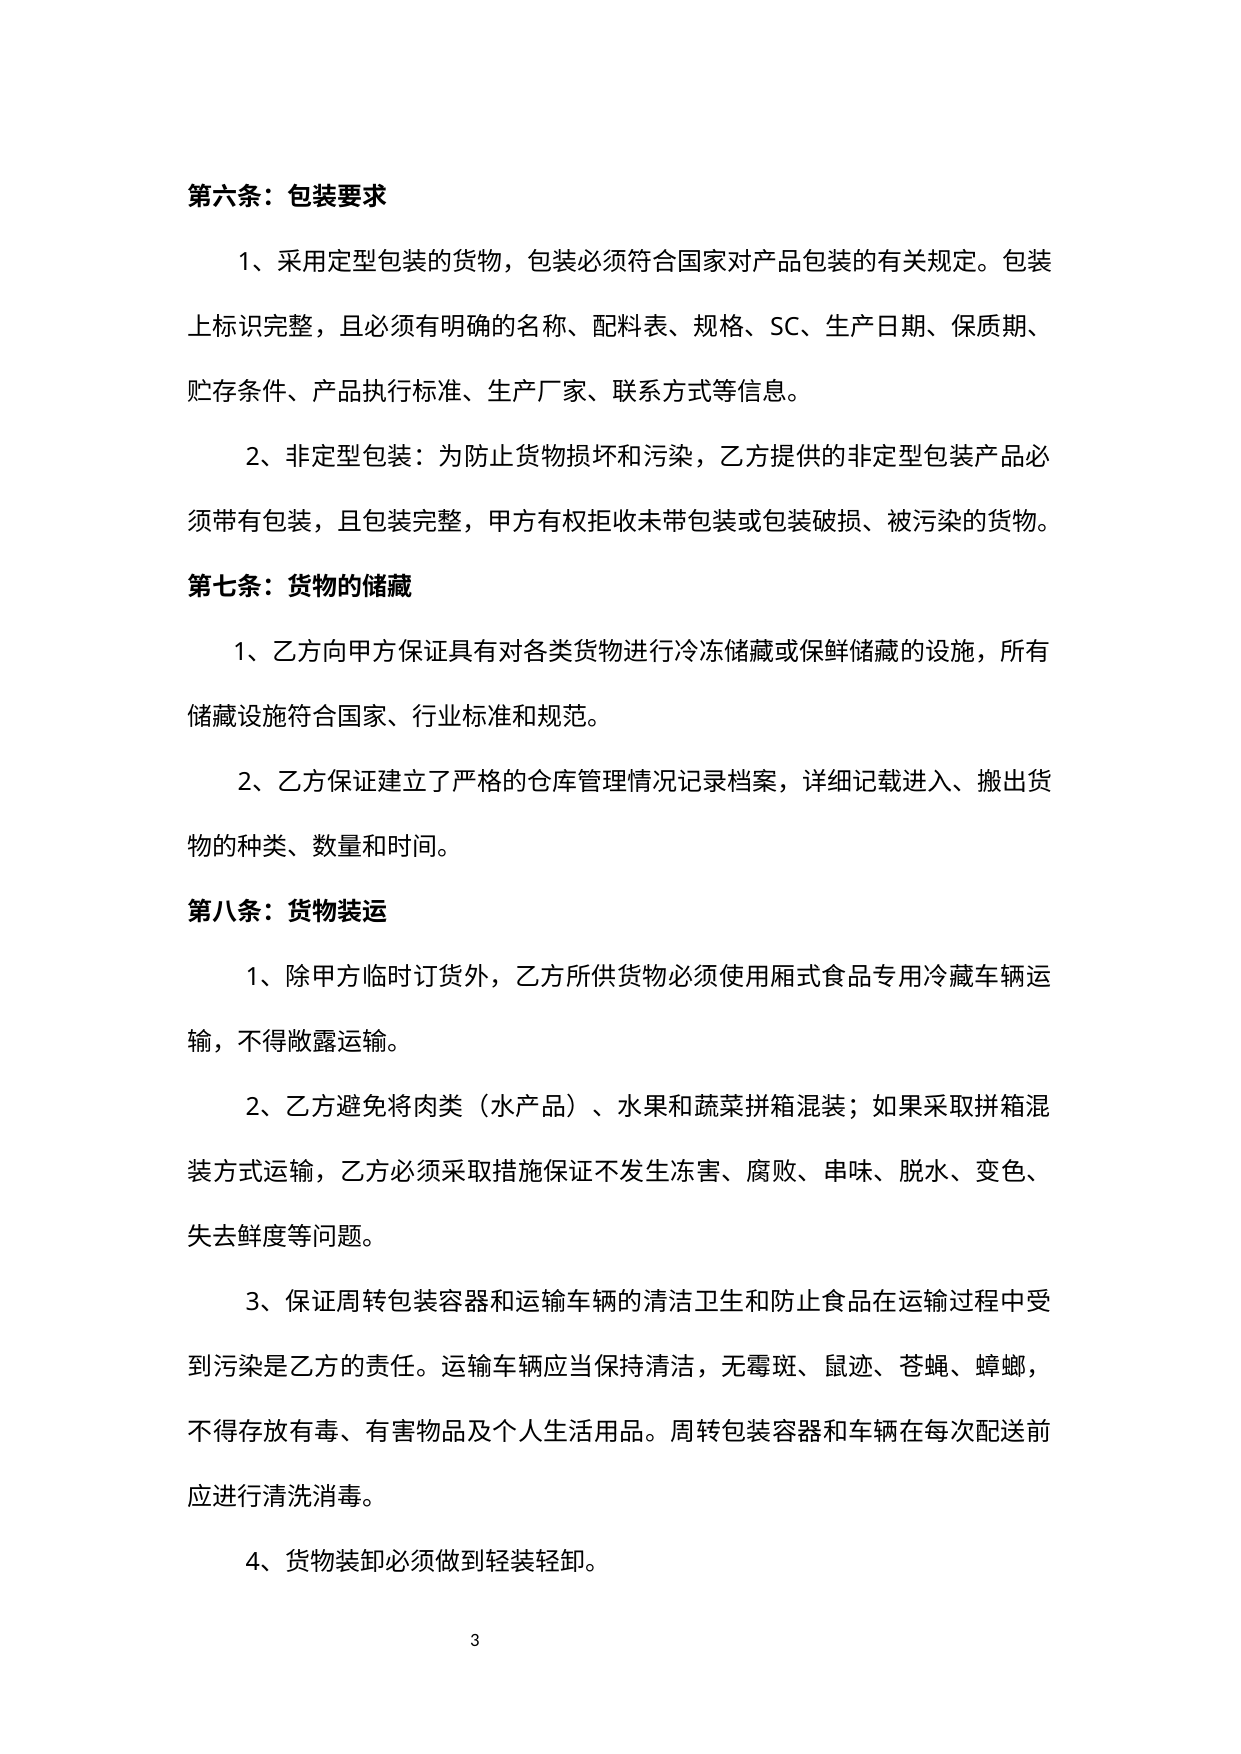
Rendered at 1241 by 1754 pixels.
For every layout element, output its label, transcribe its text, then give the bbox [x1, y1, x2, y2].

text 第六条：包装要求 [187, 162, 1053, 227]
text 1、乙方向甲方保证具有对各类货物进行冷冻储藏或保鲜储藏的设施，所有储藏设施符合国家、行业标准和规范。 [187, 617, 1053, 747]
text 第七条：货物的储藏 [187, 552, 1053, 617]
text 4、货物装卸必须做到轻装轻卸。 [187, 1527, 1053, 1592]
text 2、乙方避免将肉类（水产品）、水果和蔬菜拼箱混装；如果采取拼箱混装方式运输，乙方必须采取措施保证不发生冻害、腐败、串味、脱水、变色、失去鲜度等问题。 [187, 1072, 1053, 1267]
text 2、乙方保证建立了严格的仓库管理情况记录档案，详细记载进入、搬出货物的种类、数量和时间。 [187, 747, 1053, 877]
text 1、除甲方临时订货外，乙方所供货物必须使用厢式食品专用冷藏车辆运输，不得敞露运输。 [187, 942, 1053, 1072]
text 第八条：货物装运 [187, 877, 1053, 942]
text 1、采用定型包装的货物，包装必须符合国家对产品包装的有关规定。包装上标识完整，且必须有明确的名称、配料表、规格、SC、生产日期、保质期、贮存条件、产品执行标准、生产厂家、联系方式等信息。 [187, 227, 1053, 422]
text 3、保证周转包装容器和运输车辆的清洁卫生和防止食品在运输过程中受到污染是乙方的责任。运输车辆应当保持清洁，无霉斑、鼠迹、苍蝇、蟑螂，不得存放有毒、有害物品及个人生活用品。周转包装容器和车辆在每次配送前应进行清洗消毒。 [187, 1267, 1053, 1527]
text 2、非定型包装：为防止货物损坏和污染，乙方提供的非定型包装产品必须带有包装，且包装完整，甲方有权拒收未带包装或包装破损、被污染的货物。 [187, 422, 1053, 552]
